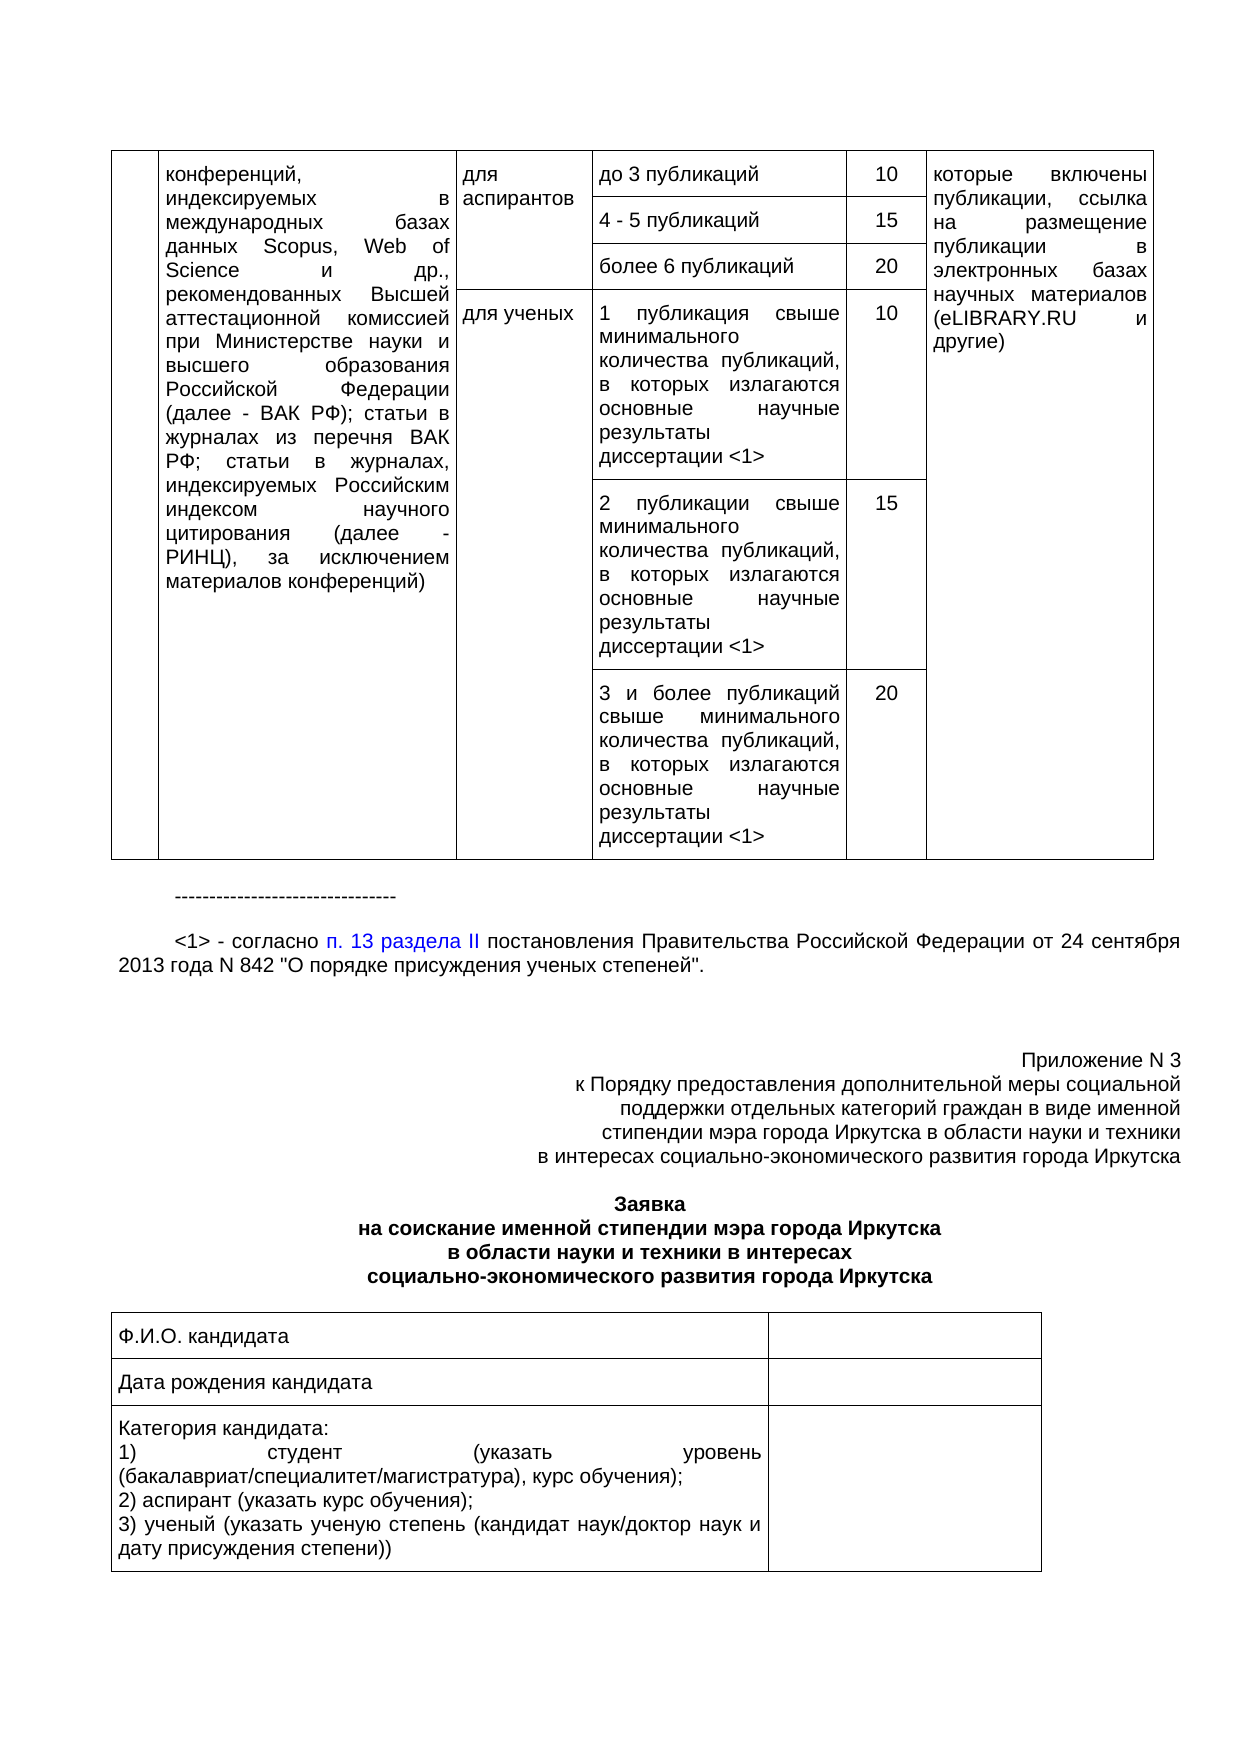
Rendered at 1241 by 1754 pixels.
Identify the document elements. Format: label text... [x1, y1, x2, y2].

text на соискание именной стипендии мэра города Иркутска [118, 1216, 1181, 1240]
text в области науки и техники в интересах [118, 1240, 1181, 1264]
table_header Ф.И.О. кандидата [112, 1313, 768, 1358]
table_cell 3 и более публикаций свыше минимального количества публикаций, в которых излагаются основные научные результаты диссертации <1> [593, 670, 846, 859]
table_cell 1 публикация свыше минимального количества публикаций, в которых излагаются основные научные результаты диссертации <1> [593, 290, 846, 479]
table_cell 15 [847, 197, 926, 242]
table_cell 10 [847, 290, 926, 479]
text поддержки отдельных категорий граждан в виде именной [118, 1096, 1181, 1120]
table_cell 4 - 5 публикаций [593, 197, 846, 242]
text Приложение N 3 [118, 1048, 1181, 1072]
table_cell Дата рождения кандидата [112, 1359, 768, 1404]
text к Порядку предоставления дополнительной меры социальной [118, 1072, 1181, 1096]
text социально-экономического развития города Иркутска [118, 1264, 1181, 1288]
table_cell 10 [847, 151, 926, 196]
table_cell 2 публикации свыше минимального количества публикаций, в которых излагаются основные научные результаты диссертации <1> [593, 480, 846, 669]
text Заявка [118, 1192, 1181, 1216]
text <1> - согласно п. 13 раздела II постановления Правительства Российской Федерации от 24 сентября 2013 года N 842 "О порядке присуждения ученых степеней". [118, 928, 1181, 976]
table_cell 20 [847, 670, 926, 859]
text стипендии мэра города Иркутска в области науки и техники [118, 1120, 1181, 1144]
table_cell до 3 публикаций [593, 151, 846, 196]
text -------------------------------- [118, 884, 1181, 908]
table_cell для ученых [457, 290, 592, 859]
table_cell [769, 1359, 1041, 1404]
table_header [769, 1313, 1041, 1358]
table_cell [769, 1406, 1041, 1571]
table_cell для аспирантов [457, 151, 592, 289]
text в интересах социально-экономического развития города Иркутска [118, 1144, 1181, 1168]
table_cell более 6 публикаций [593, 244, 846, 289]
table_cell Категория кандидата: 1) студент (указать уровень (бакалавриат/специалитет/магистратура), курс обучения); 2) аспирант (указать курс обучения); 3) ученый (указать ученую степень (кандидат наук/доктор наук и дату присуждения степени)) [112, 1406, 768, 1571]
table_cell 20 [847, 244, 926, 289]
table_cell 15 [847, 480, 926, 669]
